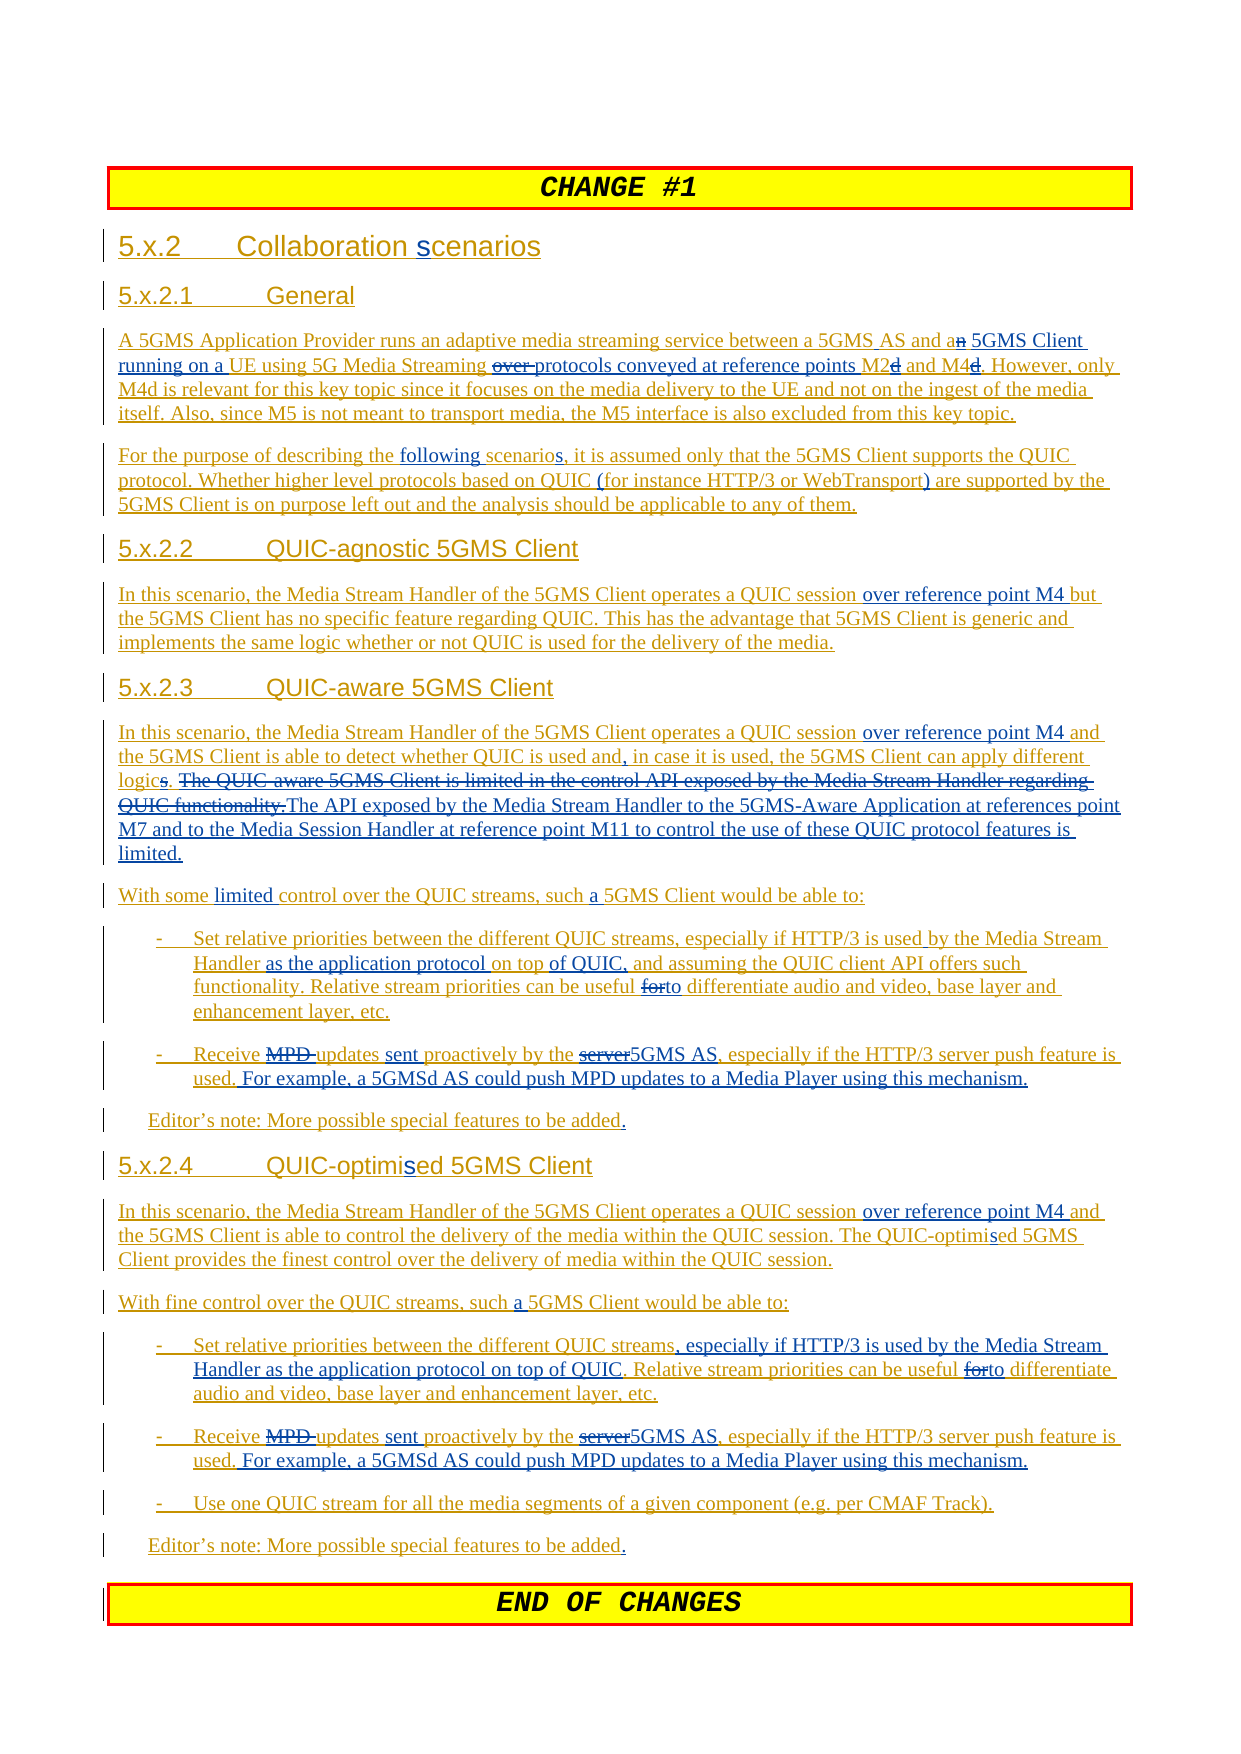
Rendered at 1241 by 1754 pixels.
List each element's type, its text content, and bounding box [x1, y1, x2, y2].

text Change #1 [110, 170, 1130, 207]
text END OF CHANGES [110, 1586, 1130, 1623]
